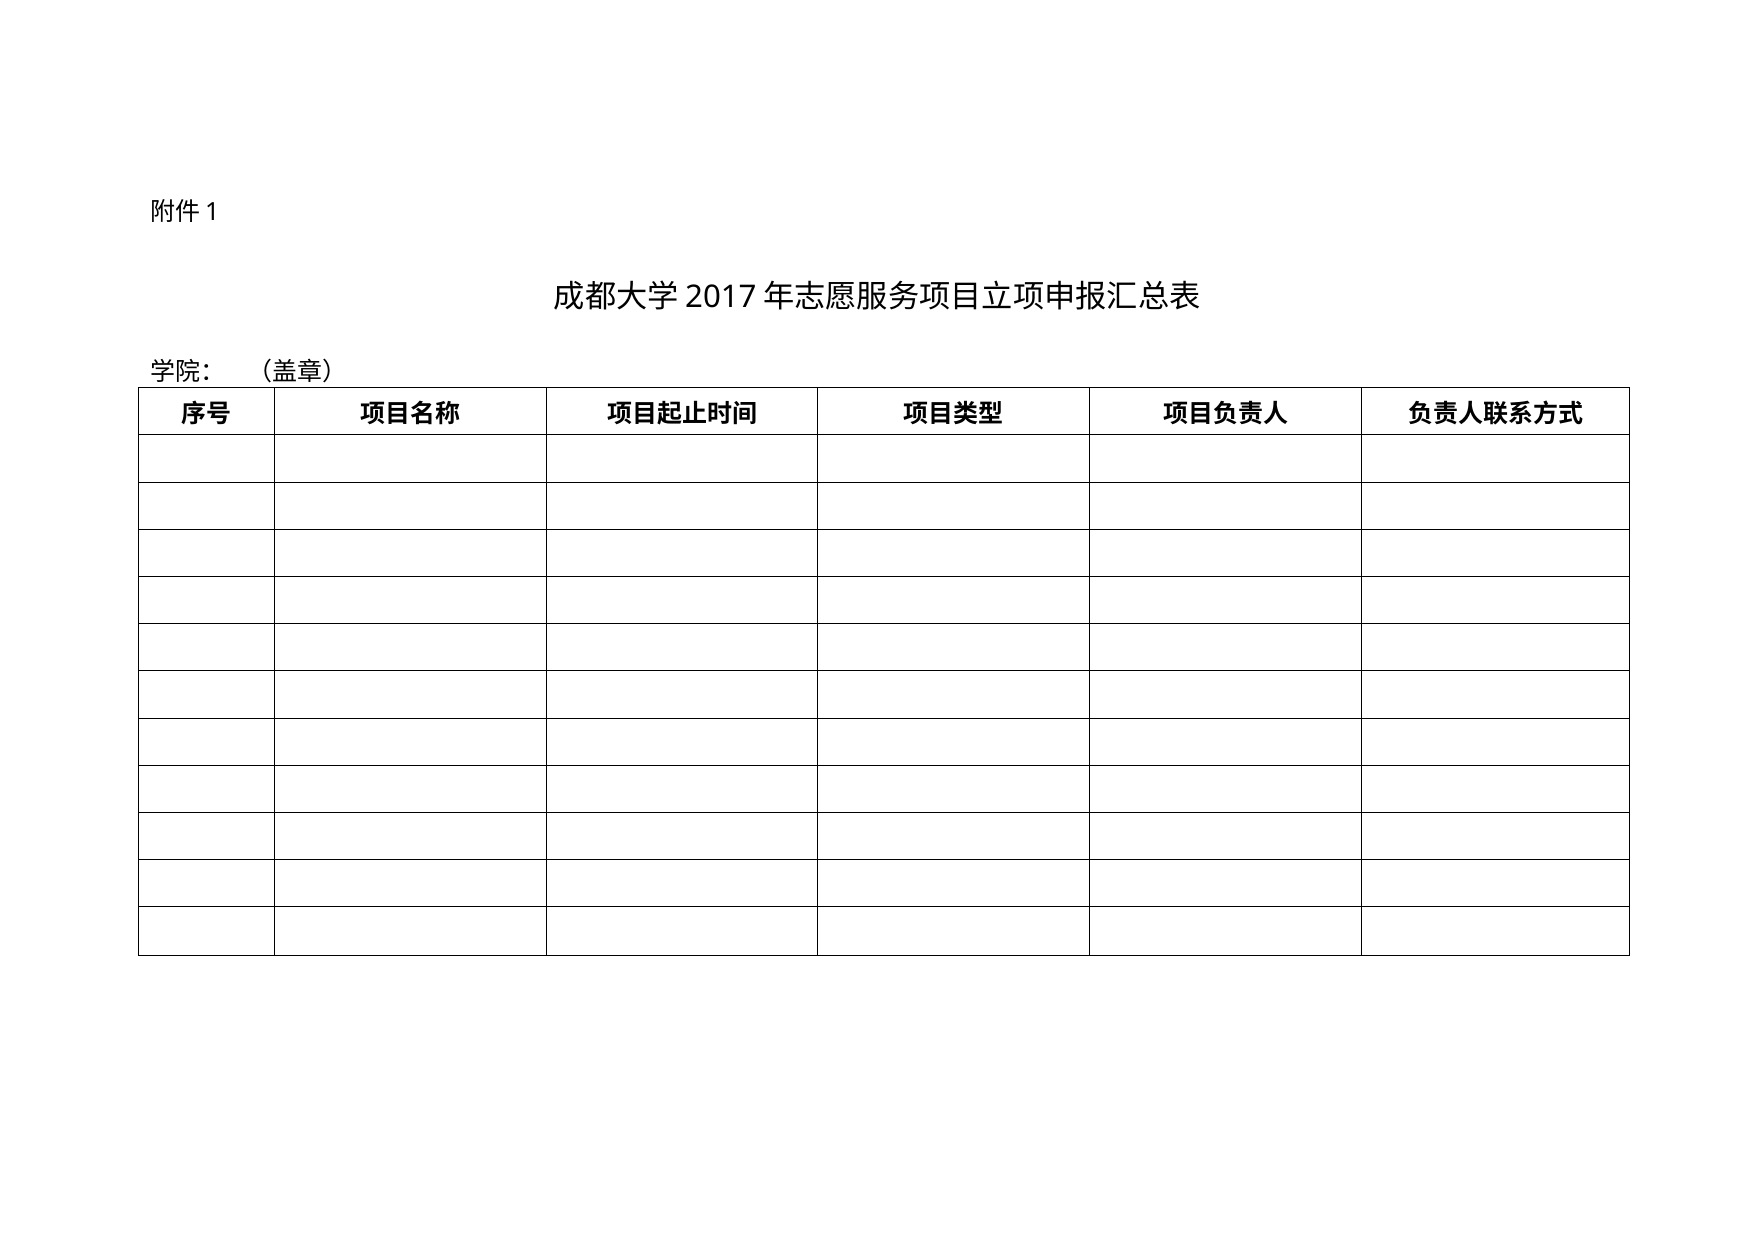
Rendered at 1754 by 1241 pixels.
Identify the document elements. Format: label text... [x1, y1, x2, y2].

table_cell [139, 530, 274, 576]
table_cell [1090, 719, 1361, 765]
table_cell [547, 813, 817, 859]
table_cell [547, 435, 817, 482]
table_cell [275, 483, 546, 529]
table_header 项目负责人 [1090, 388, 1361, 434]
table_cell [275, 671, 546, 717]
table_cell [1090, 766, 1361, 812]
table_cell [818, 530, 1089, 576]
table_cell [1090, 671, 1361, 717]
table_cell [275, 907, 546, 955]
table_cell [818, 766, 1089, 812]
table_cell [1090, 624, 1361, 670]
table_header 项目类型 [818, 388, 1089, 434]
table_cell [818, 907, 1089, 955]
table_cell [275, 624, 546, 670]
table_cell [1362, 671, 1629, 717]
table_cell [139, 766, 274, 812]
table_cell [275, 813, 546, 859]
table_cell [1362, 860, 1629, 906]
table_cell [1362, 577, 1629, 623]
table_cell [547, 577, 817, 623]
text 附件1 [150, 187, 1604, 229]
table_cell [275, 530, 546, 576]
table_cell [1090, 530, 1361, 576]
table_cell [1362, 766, 1629, 812]
table_cell [1362, 435, 1629, 482]
table_cell [1090, 483, 1361, 529]
table_cell [1362, 813, 1629, 859]
table_cell [818, 671, 1089, 717]
table_cell [547, 624, 817, 670]
table_cell [818, 813, 1089, 859]
table_cell [1090, 860, 1361, 906]
table_cell [547, 860, 817, 906]
table_cell [1090, 813, 1361, 859]
text 学院： （盖章） [150, 351, 1604, 387]
table_cell [1362, 719, 1629, 765]
table_cell [139, 860, 274, 906]
table_cell [1090, 435, 1361, 482]
table_cell [139, 907, 274, 955]
table_cell [1362, 530, 1629, 576]
table_cell [275, 766, 546, 812]
table_cell [818, 860, 1089, 906]
table_cell [139, 483, 274, 529]
table_cell [547, 530, 817, 576]
table_cell [275, 719, 546, 765]
table_header 项目起止时间 [547, 388, 817, 434]
table_cell [1362, 483, 1629, 529]
table_cell [139, 624, 274, 670]
table_cell [139, 671, 274, 717]
table_header 序号 [139, 388, 274, 434]
table_header 负责人联系方式 [1362, 388, 1629, 434]
table_cell [547, 483, 817, 529]
table_cell [818, 624, 1089, 670]
table_cell [818, 483, 1089, 529]
table_cell [547, 907, 817, 955]
table_cell [139, 435, 274, 482]
table_cell [275, 860, 546, 906]
table_cell [275, 577, 546, 623]
table_cell [547, 719, 817, 765]
table_cell [547, 766, 817, 812]
table_cell [818, 577, 1089, 623]
table_cell [818, 435, 1089, 482]
table_cell [547, 671, 817, 717]
table_cell [818, 719, 1089, 765]
table_cell [275, 435, 546, 482]
table_cell [1362, 624, 1629, 670]
table_cell [139, 813, 274, 859]
table_header 项目名称 [275, 388, 546, 434]
table_cell [1090, 907, 1361, 955]
table_cell [1362, 907, 1629, 955]
table_cell [139, 719, 274, 765]
table_cell [139, 577, 274, 623]
table_cell [1090, 577, 1361, 623]
text 成都大学2017年志愿服务项目立项申报汇总表 [150, 271, 1604, 317]
